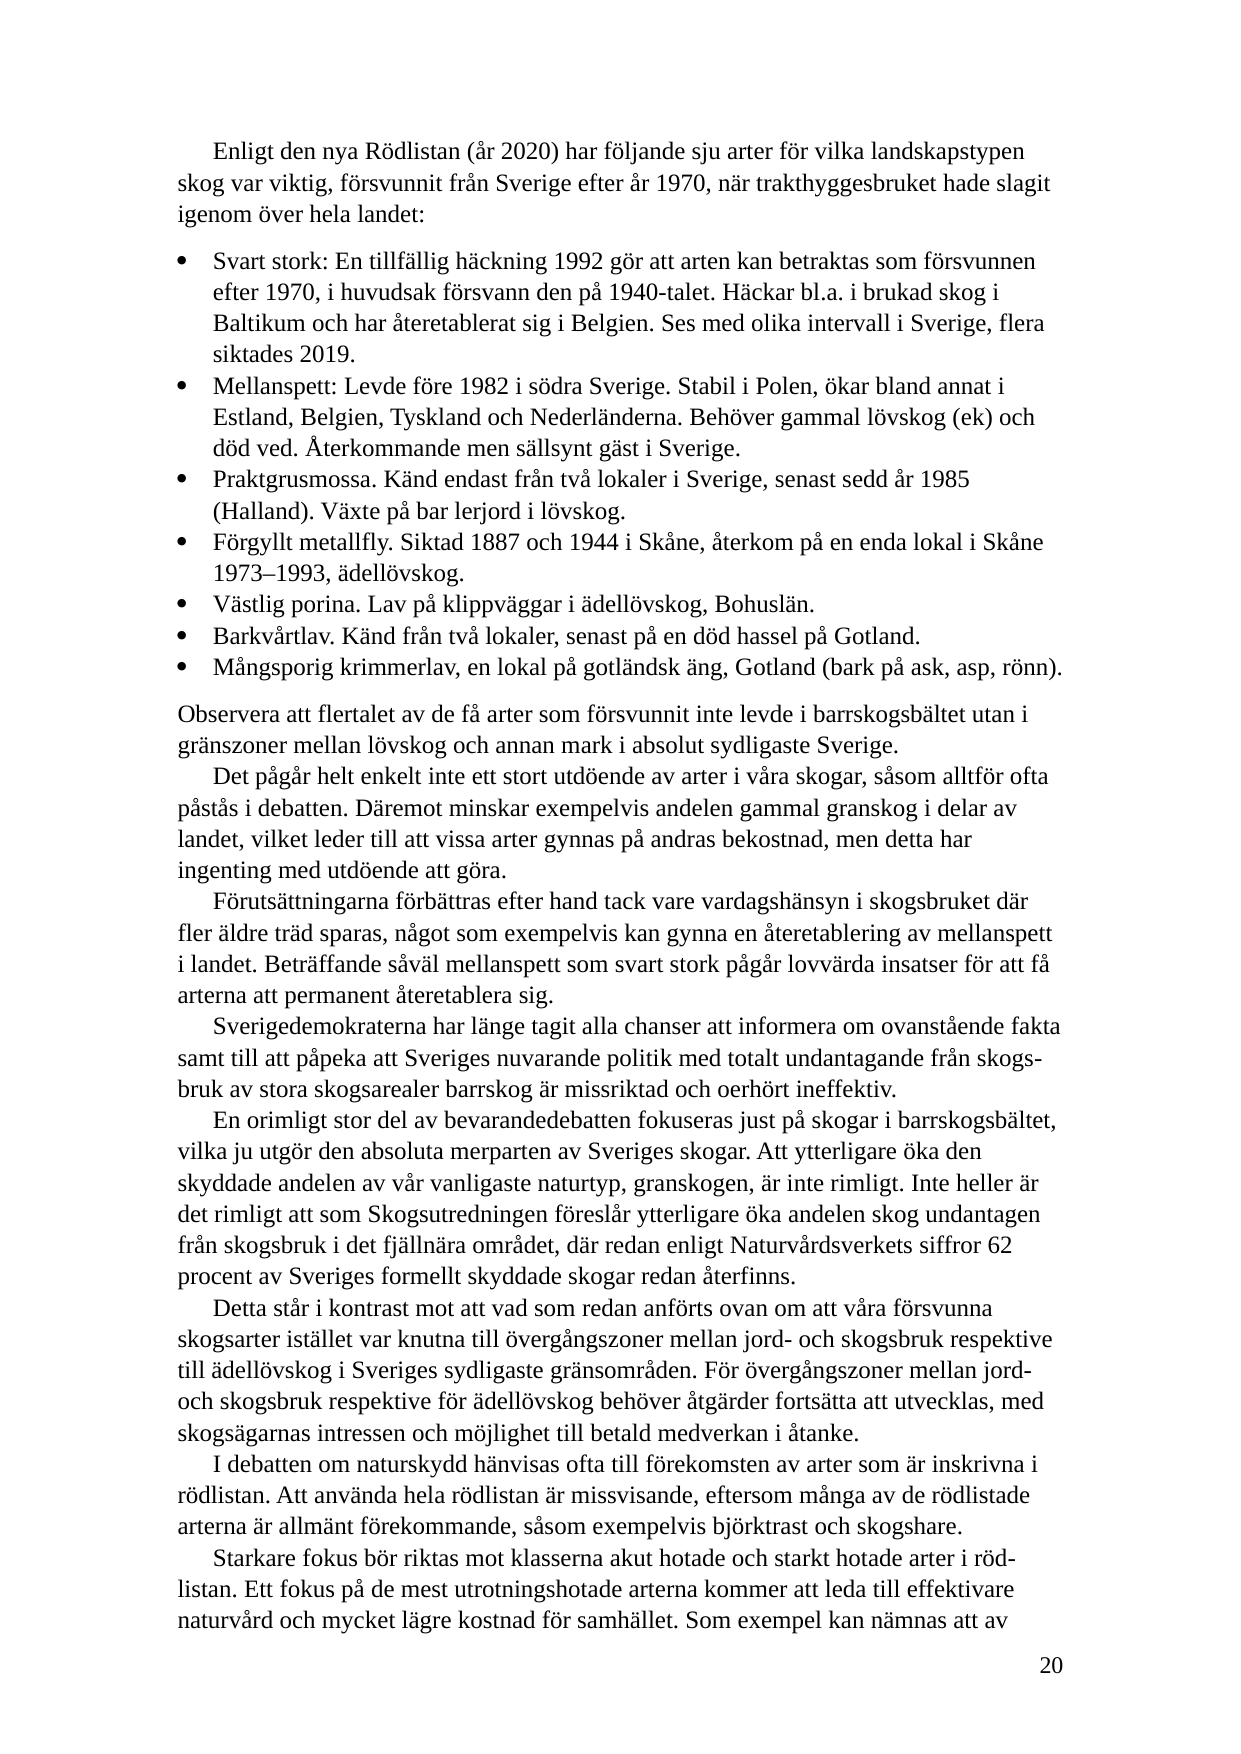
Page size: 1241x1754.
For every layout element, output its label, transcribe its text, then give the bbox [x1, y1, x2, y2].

list Mångsporig krimmerlav, en lokal på gotländsk äng, Gotland (bark på ask, asp, rönn). [177, 649, 1063, 681]
text Förutsättningarna förbättras efter hand tack vare vardagshänsyn i skogsbruket där fler äldre träd sparas, något som exempelvis kan gynna en återetablering av mellanspett i landet. Beträffande såväl mellanspett som svart stork pågår lovvärda insatser för att få arterna att permanent återetablera sig. [177, 884, 1063, 1009]
list Svart stork: En tillfällig häckning 1992 gör att arten kan betraktas som försvunnen efter 1970, i huvudsak försvann den på 1940-talet. Häckar bl.a. i brukad skog i Baltikum och har återetablerat sig i Belgien. Ses med olika intervall i Sverige, flera siktades 2019. [177, 243, 1063, 368]
text Det pågår helt enkelt inte ett stort utdöende av arter i våra skogar, såsom alltför ofta påstås i debatten. Däremot minskar exempelvis andelen gammal granskog i delar av landet, vilket leder till att vissa arter gynnas på andras bekostnad, men detta har ingenting med utdöende att göra. [177, 759, 1063, 884]
text En orimligt stor del av bevarandedebatten fokuseras just på skogar i barrskogsbältet, vilka ju utgör den absoluta merparten av Sveriges skogar. Att ytterligare öka den skyddade andelen av vår vanligaste naturtyp, granskogen, är inte rimligt. Inte heller är det rimligt att som Skogsutredningen föreslår ytterligare öka andelen skog undantagen från skogsbruk i det fjällnära området, där redan enligt Naturvårdsverkets siffror 62 procent av Sveriges formellt skyddade skogar redan återfinns. [177, 1103, 1063, 1290]
text Detta står i kontrast mot att vad som redan anförts ovan om att våra försvunna skogsarter istället var knutna till övergångszoner mellan jord- och skogsbruk respektive till ädellövskog i Sveriges sydligaste gränsområden. För övergångszoner mellan jord- och skogsbruk respektive för ädellövskog behöver åtgärder fortsätta att utvecklas, med skogsägarnas intressen och möjlighet till betald medverkan i åtanke. [177, 1290, 1063, 1446]
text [177, 1540, 1063, 1634]
text Sverigedemokraterna har länge tagit alla chanser att informera om ovanstående fakta samt till att påpeka att Sveriges nuvarande politik med totalt undantagande från skogsbruk av stora skogsarealer barrskog är missriktad och oerhört ineffektiv. [177, 1009, 1063, 1103]
text Observera att flertalet av de få arter som försvunnit inte levde i barrskogsbältet utan i gränszoner mellan lövskog och annan mark i absolut sydligaste Sverige. [177, 696, 1063, 759]
list Västlig porina. Lav på klippväggar i ädellövskog, Bohuslän. [177, 587, 1063, 618]
list Förgyllt metallfly. Siktad 1887 och 1944 i Skåne, återkom på en enda lokal i Skåne 1973–1993, ädellövskog. [177, 524, 1063, 587]
text I debatten om naturskydd hänvisas ofta till förekomsten av arter som är inskrivna i rödlistan. Att använda hela rödlistan är missvisande, eftersom många av de rödlistade arterna är allmänt förekommande, såsom exempelvis björktrast och skogshare. [177, 1446, 1063, 1540]
list Praktgrusmossa. Känd endast från två lokaler i Sverige, senast sedd år 1985 (Halland). Växte på bar lerjord i lövskog. [177, 462, 1063, 524]
list Mellanspett: Levde före 1982 i södra Sverige. Stabil i Polen, ökar bland annat i Estland, Belgien, Tyskland och Nederländerna. Behöver gammal lövskog (ek) och död ved. Återkommande men sällsynt gäst i Sverige. [177, 368, 1063, 462]
list Barkvårtlav. Känd från två lokaler, senast på en död hassel på Gotland. [177, 618, 1063, 649]
text Enligt den nya Rödlistan (år 2020) har följande sju arter för vilka landskapstypen skog var viktig, försvunnit från Sverige efter år 1970, när trakthyggesbruket hade slagit igenom över hela landet: [177, 134, 1063, 228]
